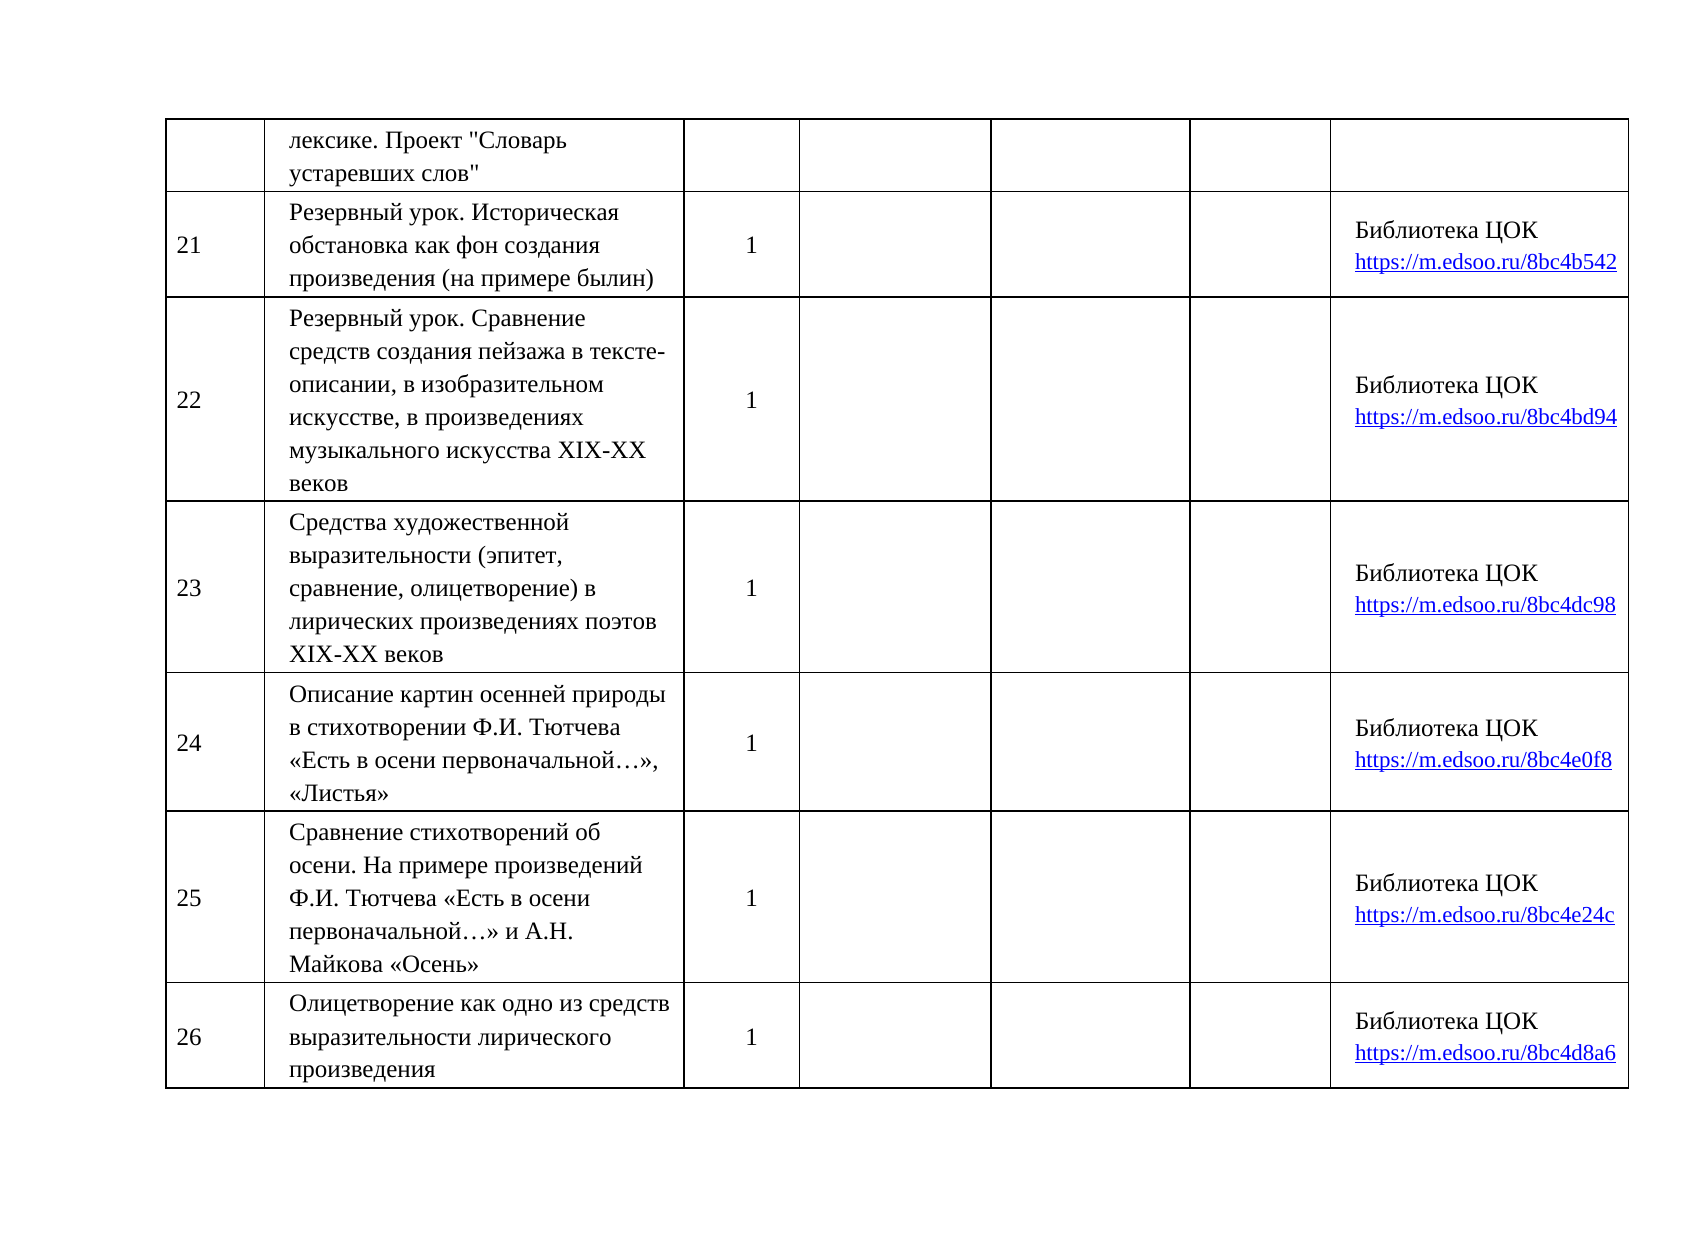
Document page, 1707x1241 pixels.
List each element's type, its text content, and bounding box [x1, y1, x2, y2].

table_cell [265, 120, 683, 191]
table_cell [992, 120, 1189, 191]
table_cell Библиотека ЦОК https://m.edsoo.ru/8bc4e0f8 [1331, 673, 1628, 810]
table_cell 26 [167, 983, 264, 1087]
table_cell 25 [167, 812, 264, 982]
table_cell [800, 673, 990, 810]
table_cell [800, 812, 990, 982]
table_cell [992, 812, 1189, 982]
table_cell [800, 120, 990, 191]
table_cell [800, 983, 990, 1087]
table_cell 1 [685, 298, 799, 500]
table_cell 1 [685, 983, 799, 1087]
table_cell [800, 192, 990, 296]
table_cell Средства художественной выразительности (эпитет, сравнение, олицетворение) в лирических произведениях поэтов XIX-XX веков [265, 502, 683, 672]
table_cell 1 [685, 502, 799, 672]
table_cell Резервный урок. Историческая обстановка как фон создания произведения (на примере былин) [265, 192, 683, 296]
table_cell 23 [167, 502, 264, 672]
table_cell [992, 983, 1189, 1087]
table_cell [800, 298, 990, 500]
table_cell [1191, 673, 1330, 810]
table_cell Резервный урок. Сравнение средств создания пейзажа в тексте-описании, в изобразительном искусстве, в произведениях музыкального искусства XIX-XX веков [265, 298, 683, 500]
table_cell Описание картин осенней природы в стихотворении Ф.И. Тютчева «Есть в осени первоначальной…», «Листья» [265, 673, 683, 810]
table_cell 24 [167, 673, 264, 810]
table_cell Сравнение стихотворений об осени. На примере произведений Ф.И. Тютчева «Есть в осени первоначальной…» и А.Н. Майкова «Осень» [265, 812, 683, 982]
table_cell [1191, 983, 1330, 1087]
table_cell 21 [167, 192, 264, 296]
table_cell Олицетворение как одно из средств выразительности лирического произведения [265, 983, 683, 1087]
table_cell 1 [685, 192, 799, 296]
table_cell Библиотека ЦОК https://m.edsoo.ru/8bc4dc98 [1331, 502, 1628, 672]
table_cell [1191, 120, 1330, 191]
table_cell 22 [167, 298, 264, 500]
table_cell [1191, 502, 1330, 672]
table_cell [992, 502, 1189, 672]
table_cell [1331, 120, 1628, 191]
table_cell Библиотека ЦОК https://m.edsoo.ru/8bc4b542 [1331, 192, 1628, 296]
table_cell [992, 298, 1189, 500]
table_cell [1191, 812, 1330, 982]
table_cell Библиотека ЦОК https://m.edsoo.ru/8bc4e24c [1331, 812, 1628, 982]
table_cell Библиотека ЦОК https://m.edsoo.ru/8bc4bd94 [1331, 298, 1628, 500]
table_cell Библиотека ЦОК https://m.edsoo.ru/8bc4d8a6 [1331, 983, 1628, 1087]
table_cell [992, 673, 1189, 810]
table_cell [1191, 298, 1330, 500]
table_cell [800, 502, 990, 672]
table_cell 1 [685, 812, 799, 982]
table_cell 1 [685, 120, 799, 191]
table_cell [1191, 192, 1330, 296]
table_cell 20 [167, 120, 264, 191]
table_cell [992, 192, 1189, 296]
table_cell 1 [685, 673, 799, 810]
